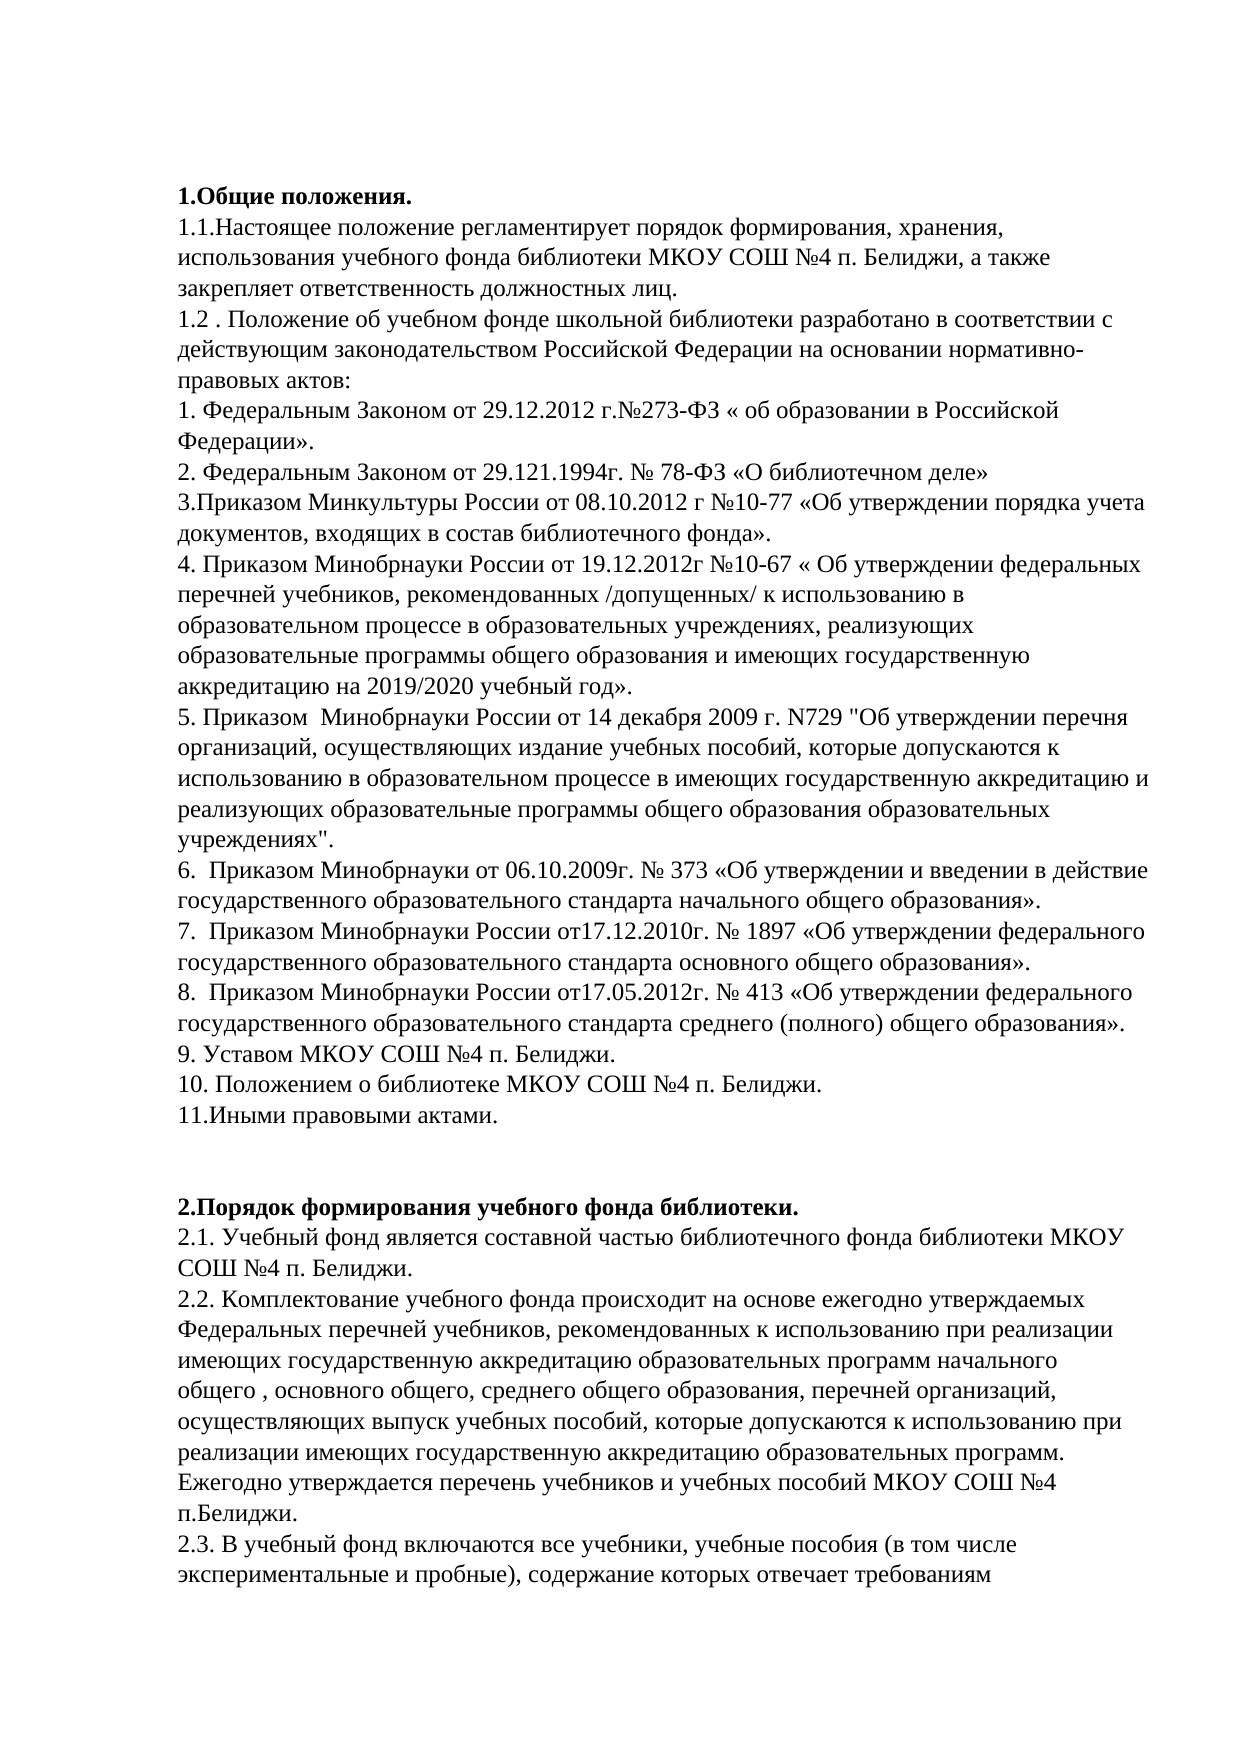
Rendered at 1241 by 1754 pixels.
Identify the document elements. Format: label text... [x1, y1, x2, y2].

text 7. Приказом Минобрнауки России от17.12.2010г. № 1897 «Об утверждении федерального государственного образовательного стандарта основного общего образования». [177, 914, 1152, 976]
text 9. Уставом МКОУ СОШ №4 п. Белиджи. [177, 1037, 1152, 1067]
text 2.2. Комплектование учебного фонда происходит на основе ежегодно утверждаемых Федеральных перечней учебников, рекомендованных к использованию при реализации имеющих государственную аккредитацию образовательных программ начального общего , основного общего, среднего общего образования, перечней организаций, осуществляющих выпуск учебных пособий, которые допускаются к использованию при реализации имеющих государственную аккредитацию образовательных программ. Ежегодно утверждается перечень учебников и учебных пособий МКОУ СОШ №4 п.Белиджи. [177, 1282, 1152, 1527]
text 3.Приказом Минкультуры России от 08.10.2012 г №10-77 «Об утверждении порядка учета документов, входящих в состав библиотечного фонда». [177, 486, 1152, 547]
text 4. Приказом Минобрнауки России от 19.12.2012г №10-67 « Об утверждении федеральных перечней учебников, рекомендованных /допущенных/ к использованию в образовательном процессе в образовательных учреждениях, реализующих образовательные программы общего образования и имеющих государственную аккредитацию на 2019/2020 учебный год». [177, 547, 1152, 700]
text 1.2 . Положение об учебном фонде школьной библиотеки разработано в соответствии с действующим законодательством Российской Федерации на основании нормативно-правовых актов: [177, 302, 1152, 394]
text 10. Положением о библиотеке МКОУ СОШ №4 п. Белиджи. [177, 1067, 1152, 1098]
text 1. Федеральным Законом от 29.12.2012 г.№273-ФЗ « об образовании в Российской Федерации». [177, 394, 1152, 455]
text 1.1.Настоящее положение регламентирует порядок формирования, хранения, использования учебного фонда библиотеки МКОУ СОШ №4 п. Белиджи, а также закрепляет ответственность должностных лиц. [177, 210, 1152, 302]
text 2.Порядок формирования учебного фонда библиотеки. [177, 1190, 1152, 1221]
text 1.Общие положения. [177, 179, 1152, 210]
text 11.Иными правовыми актами. [177, 1098, 1152, 1129]
text 2. Федеральным Законом от 29.121.1994г. № 78-ФЗ «О библиотечном деле» [177, 455, 1152, 486]
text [177, 1527, 1152, 1588]
text 8. Приказом Минобрнауки России от17.05.2012г. № 413 «Об утверждении федерального государственного образовательного стандарта среднего (полного) общего образования». [177, 976, 1152, 1037]
text 6. Приказом Минобрнауки от 06.10.2009г. № 373 «Об утверждении и введении в действие государственного образовательного стандарта начального общего образования». [177, 853, 1152, 914]
text 5. Приказом Минобрнауки России от 14 декабря 2009 г. N729 "Об утверждении перечня организаций, осуществляющих издание учебных пособий, которые допускаются к использованию в образовательном процессе в имеющих государственную аккредитацию и реализующих образовательные программы общего образования образовательных учреждениях". [177, 700, 1152, 853]
text 2.1. Учебный фонд является составной частью библиотечного фонда библиотеки МКОУ СОШ №4 п. Белиджи. [177, 1221, 1152, 1282]
